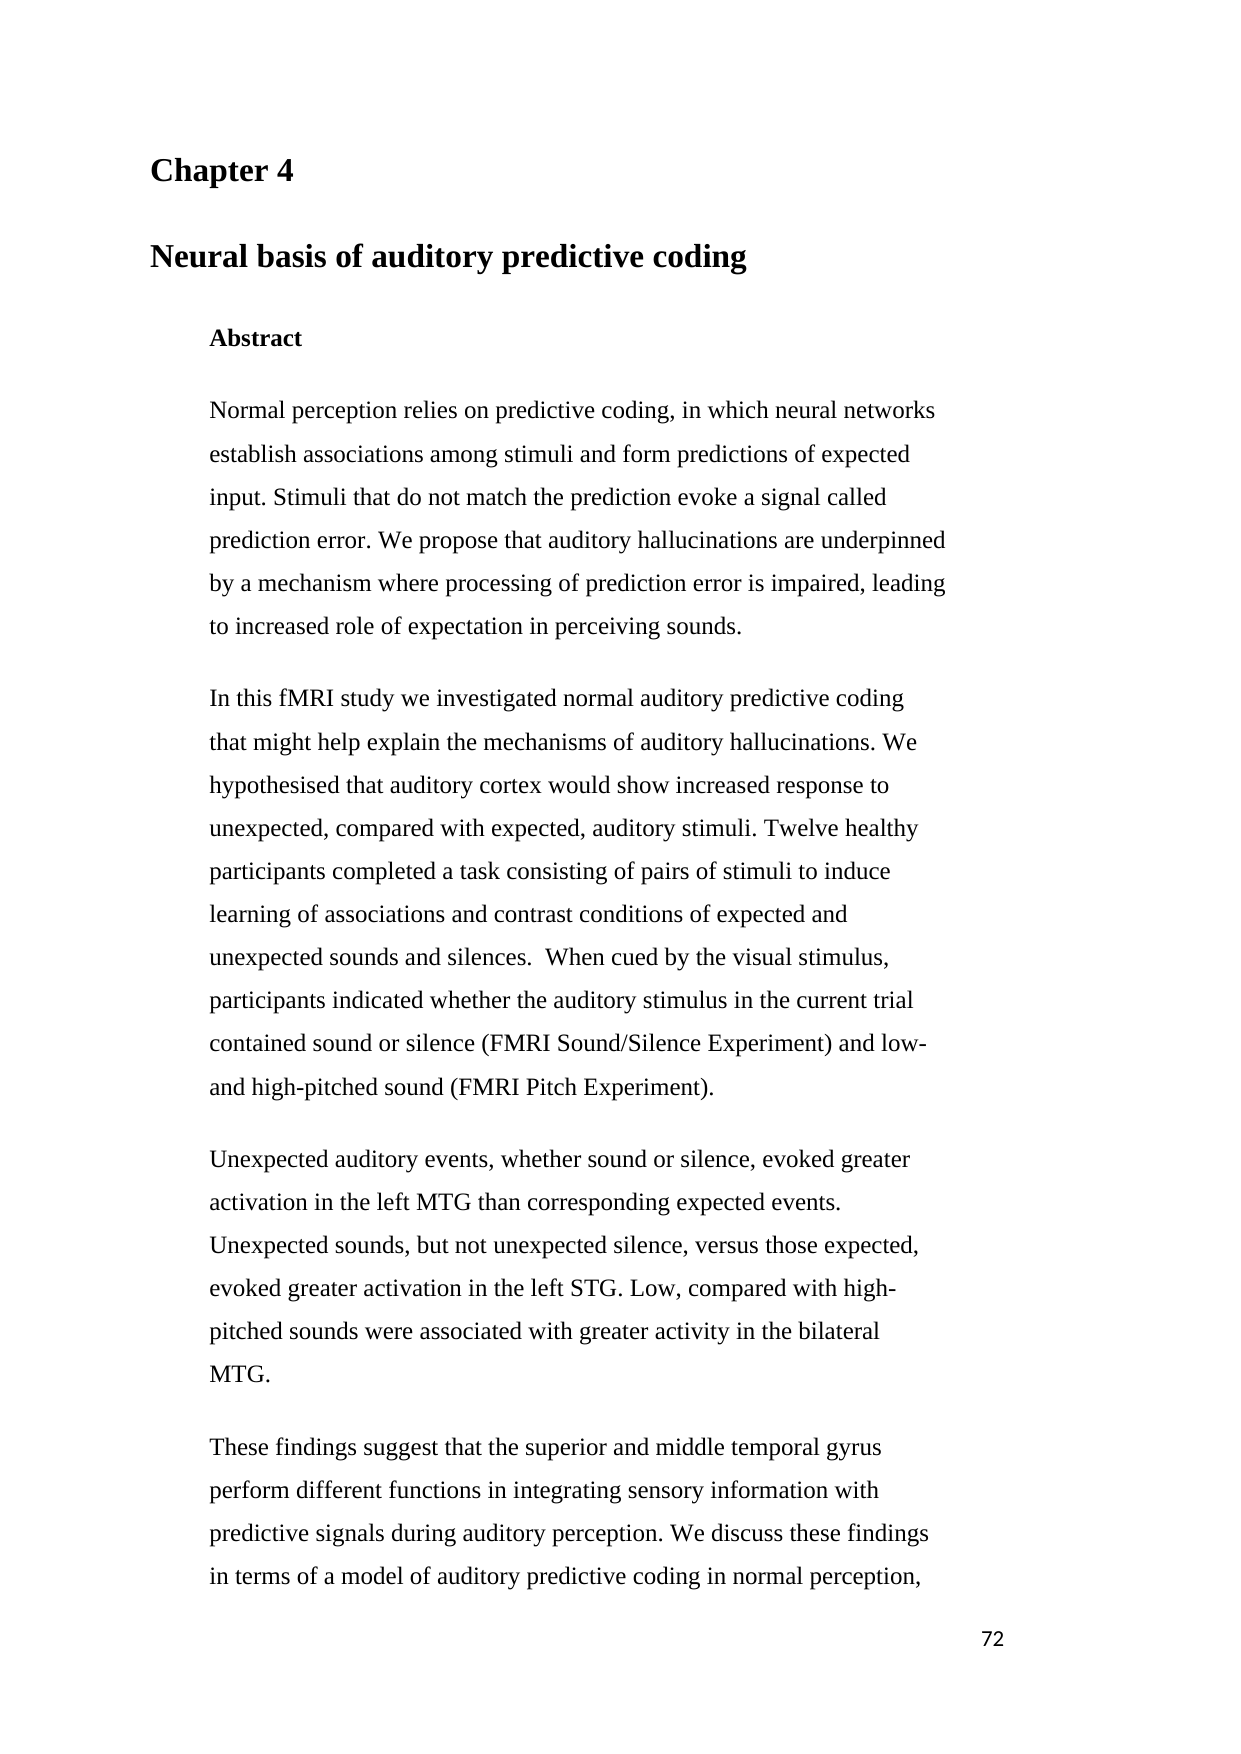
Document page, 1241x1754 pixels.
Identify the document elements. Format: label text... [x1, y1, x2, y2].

text Unexpected auditory events, whether sound or silence, evoked greater activation in the left MTG than corresponding expected events. Unexpected sounds, but not unexpected silence, versus those expected, evoked greater activation in the left STG. Low, compared with high-pitched sounds were associated with greater activity in the bilateral MTG. [209, 1144, 947, 1388]
subtitle Chapter 4 [150, 150, 1004, 188]
text In this fMRI study we investigated normal auditory predictive coding that might help explain the mechanisms of auditory hallucinations. We hypothesised that auditory cortex would show increased response to unexpected, compared with expected, auditory stimuli. Twelve healthy participants completed a task consisting of pairs of stimuli to induce learning of associations and contrast conditions of expected and unexpected sounds and silences. When cued by the visual stimulus, participants indicated whether the auditory stimulus in the current trial contained sound or silence (FMRI Sound/Silence Experiment) and low-and high-pitched sound (FMRI Pitch Experiment). [209, 683, 947, 1100]
text Abstract [150, 323, 1004, 352]
text Normal perception relies on predictive coding, in which neural networks establish associations among stimuli and form predictions of expected input. Stimuli that do not match the prediction evoke a signal called prediction error. We propose that auditory hallucinations are underpinned by a mechanism where processing of prediction error is impaired, leading to increased role of expectation in perceiving sounds. [209, 396, 947, 640]
subtitle Neural basis of auditory predictive coding [150, 237, 1004, 275]
